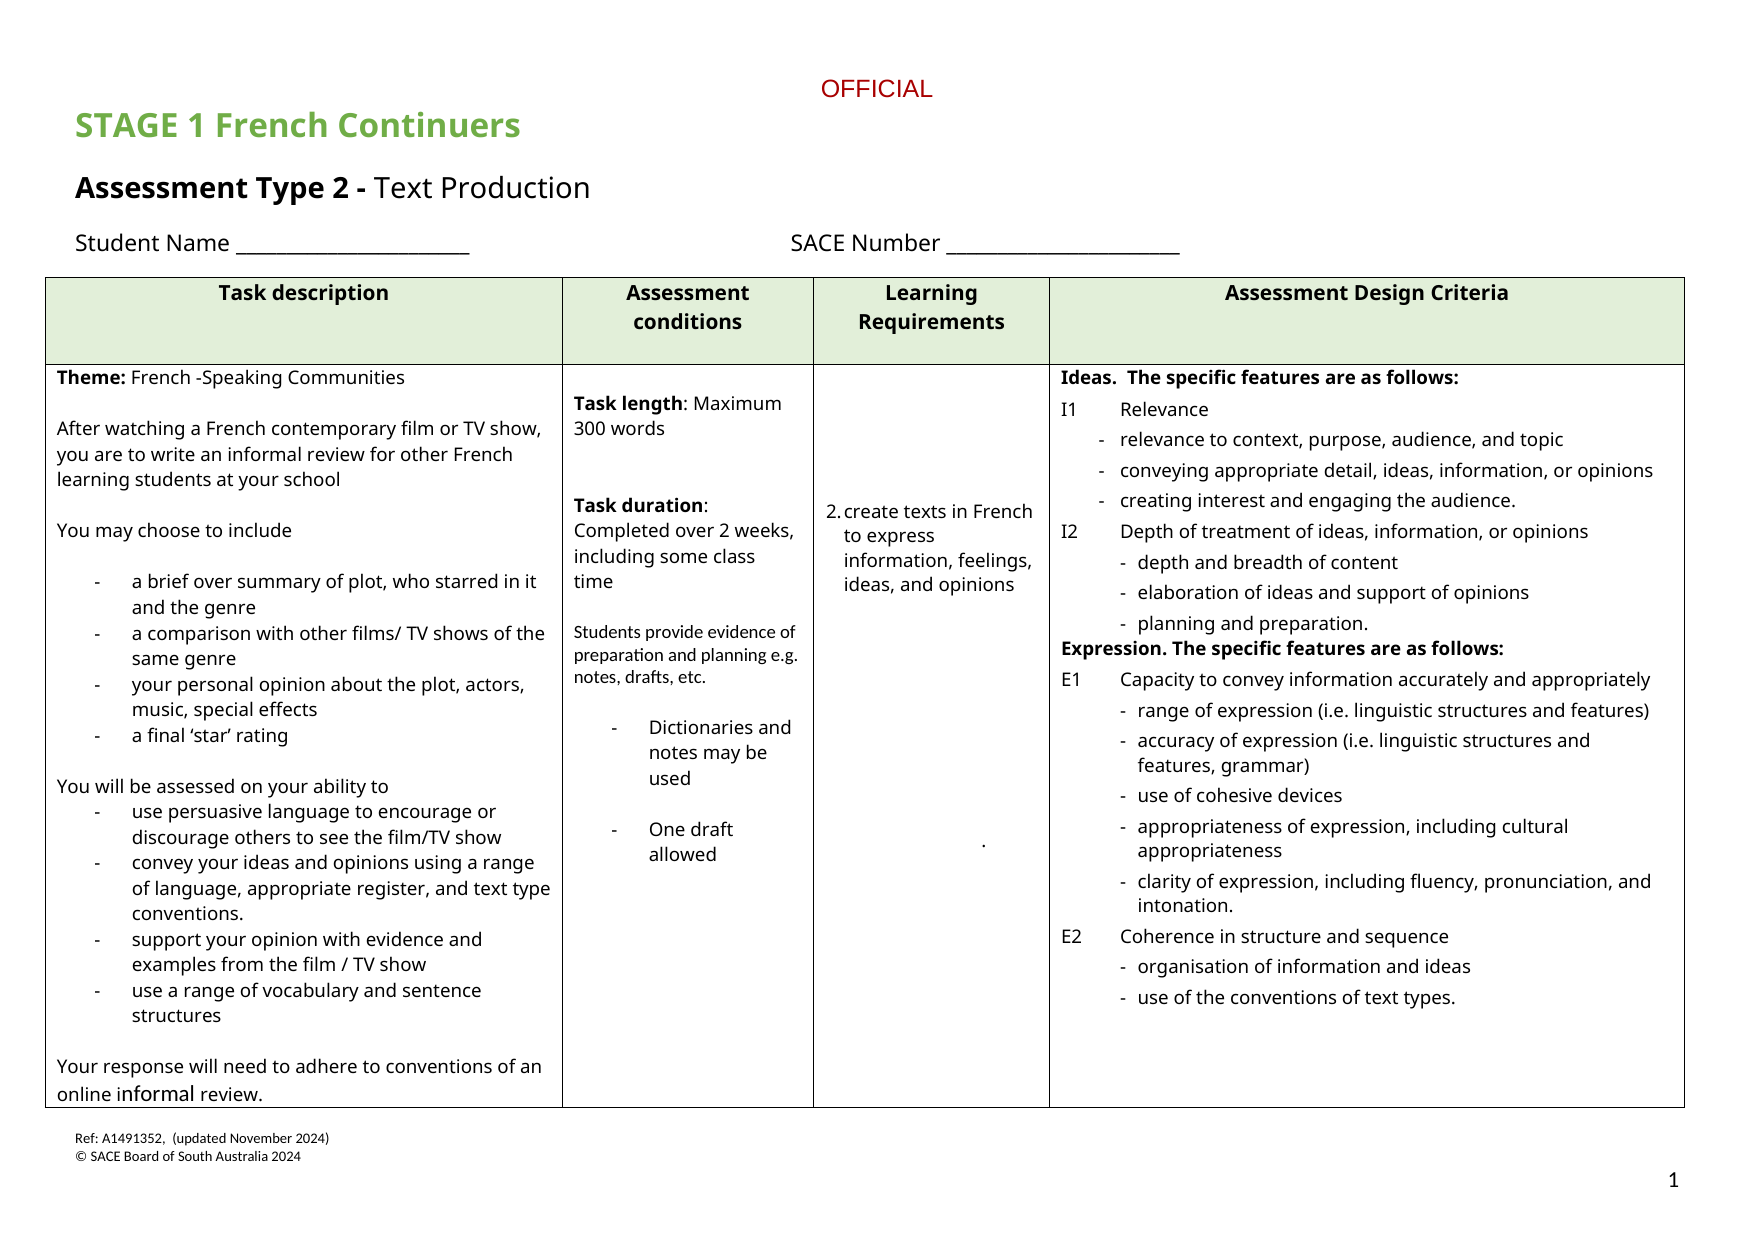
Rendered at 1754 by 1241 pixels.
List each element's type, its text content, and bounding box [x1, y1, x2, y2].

table_header Learning Requirements [814, 278, 1049, 364]
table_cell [814, 365, 1049, 1107]
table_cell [1050, 365, 1684, 1107]
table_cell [563, 365, 813, 1107]
table_header Task description [46, 278, 562, 364]
text Student Name _______________________ SACE Number _______________________ [75, 227, 1679, 258]
table_header Assessment conditions [563, 278, 813, 364]
table_header Assessment Design Criteria [1050, 278, 1684, 364]
text Assessment Type 2 - Text Production [75, 167, 1679, 207]
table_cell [46, 365, 562, 1107]
text STAGE 1 French Continuers [75, 102, 1679, 147]
